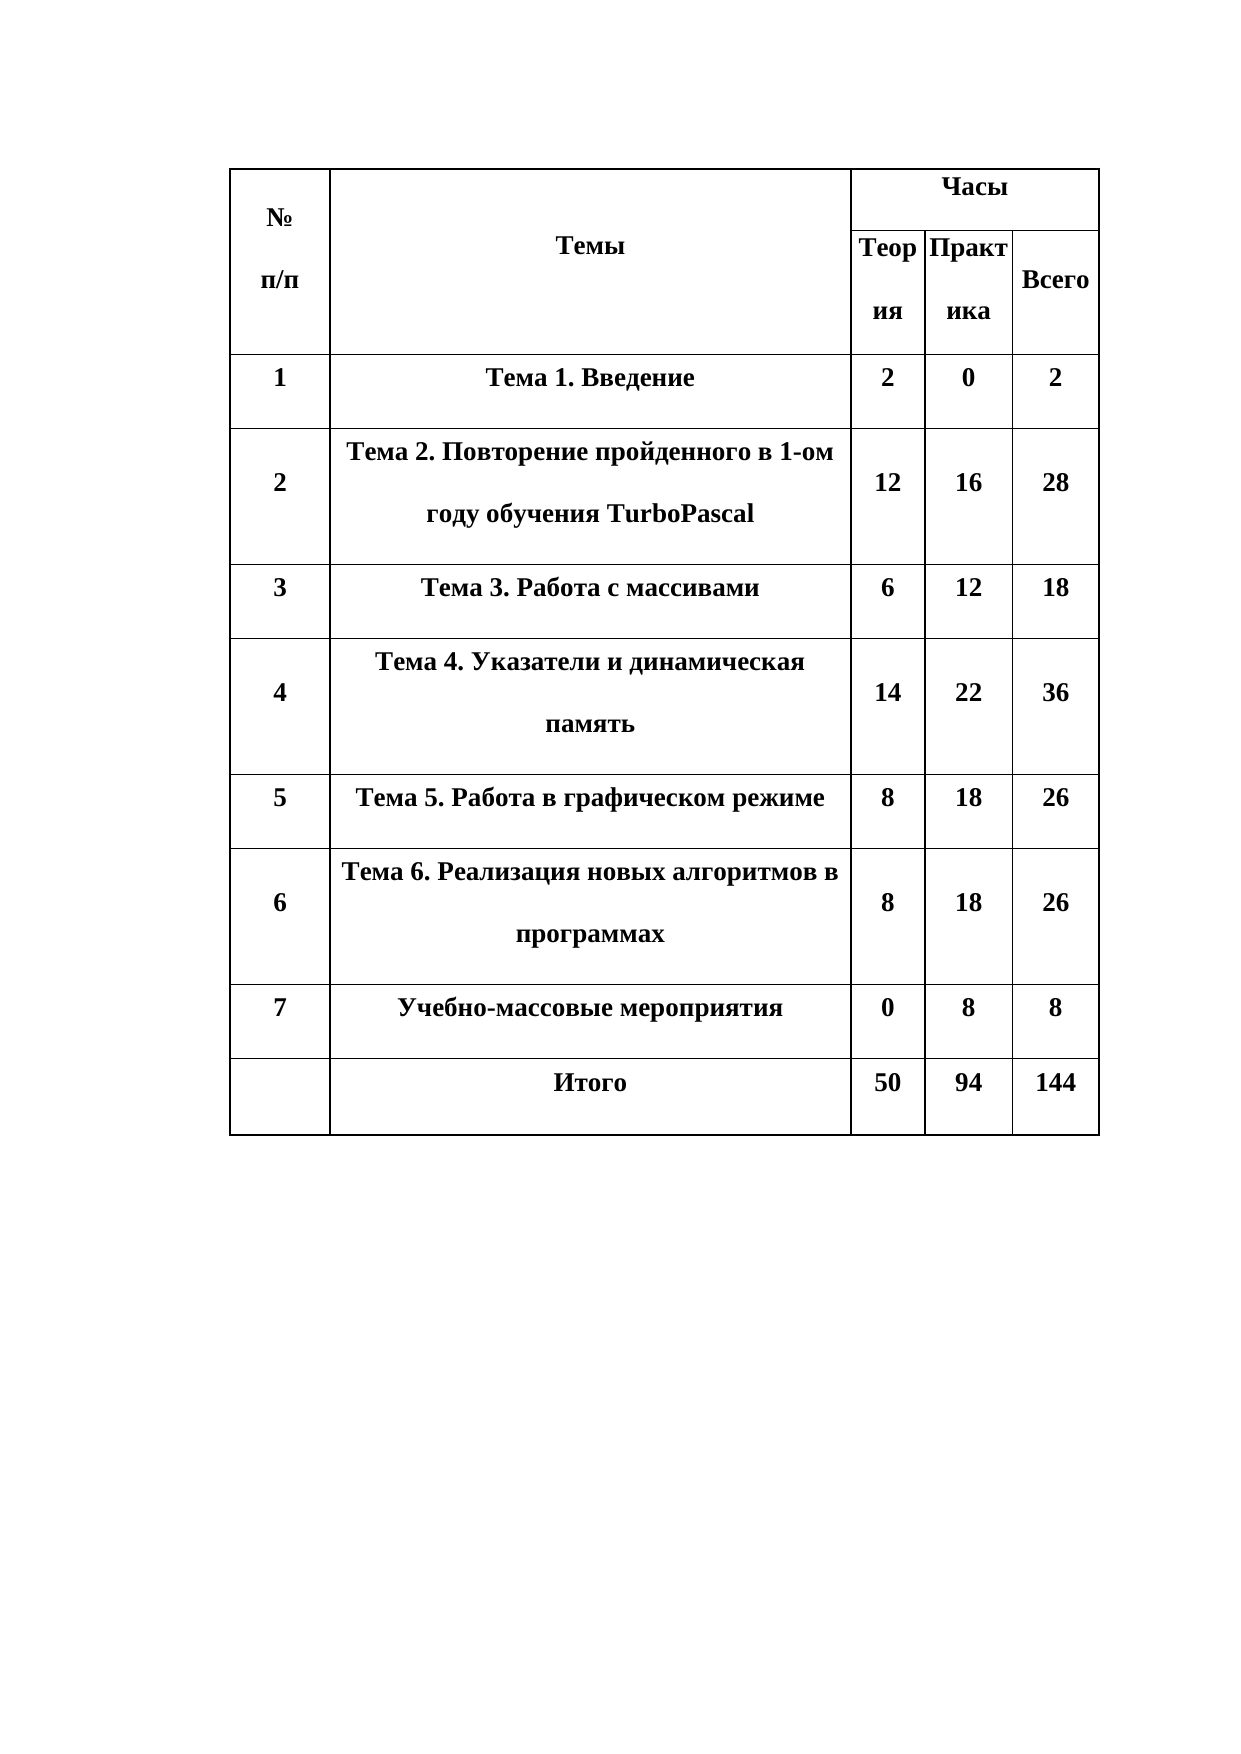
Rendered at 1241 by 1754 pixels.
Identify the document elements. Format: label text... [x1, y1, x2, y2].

table_cell Тема 2. Повторение пройденного в 1-ом году обучения TurboPascal [331, 429, 850, 564]
table_header № п/п [231, 170, 329, 354]
table_cell 18 [926, 849, 1012, 984]
table_cell Теория [852, 231, 924, 354]
table_cell 12 [852, 429, 924, 564]
table_cell 144 [1013, 1059, 1098, 1134]
table_cell 50 [852, 1059, 924, 1134]
table_header Часы [852, 170, 1098, 229]
table_cell 8 [1013, 985, 1098, 1057]
table_cell 36 [1013, 639, 1098, 774]
table_cell 2 [1013, 355, 1098, 427]
table_cell 26 [1013, 775, 1098, 847]
table_cell 16 [926, 429, 1012, 564]
table_cell Тема 1. Введение [331, 355, 850, 427]
table_cell 26 [1013, 849, 1098, 984]
table_cell 2 [231, 429, 329, 564]
table_cell [231, 1059, 329, 1134]
table_cell Тема 3. Работа с массивами [331, 565, 850, 637]
table_cell 7 [231, 985, 329, 1057]
table_cell Тема 6. Реализация новых алгоритмов в программах [331, 849, 850, 984]
table_cell 6 [231, 849, 329, 984]
table_header Темы [331, 170, 850, 354]
table_cell Практика [926, 231, 1012, 354]
table_cell 0 [852, 985, 924, 1057]
table_cell 28 [1013, 429, 1098, 564]
table_cell 18 [1013, 565, 1098, 637]
table_cell 14 [852, 639, 924, 774]
table_cell 94 [926, 1059, 1012, 1134]
table_cell Тема 4. Указатели и динамическая память [331, 639, 850, 774]
table_cell Всего [1013, 231, 1098, 354]
table_cell 0 [926, 355, 1012, 427]
table_cell 5 [231, 775, 329, 847]
table_cell 8 [926, 985, 1012, 1057]
table_cell Учебно-массовые мероприятия [331, 985, 850, 1057]
table_cell 6 [852, 565, 924, 637]
table_cell 1 [231, 355, 329, 427]
table_cell 8 [852, 775, 924, 847]
table_cell 2 [852, 355, 924, 427]
table_cell 22 [926, 639, 1012, 774]
table_cell 18 [926, 775, 1012, 847]
table_cell Итого [331, 1059, 850, 1134]
table_cell Тема 5. Работа в графическом режиме [331, 775, 850, 847]
table_cell 3 [231, 565, 329, 637]
table_cell 4 [231, 639, 329, 774]
table_cell 8 [852, 849, 924, 984]
table_cell 12 [926, 565, 1012, 637]
